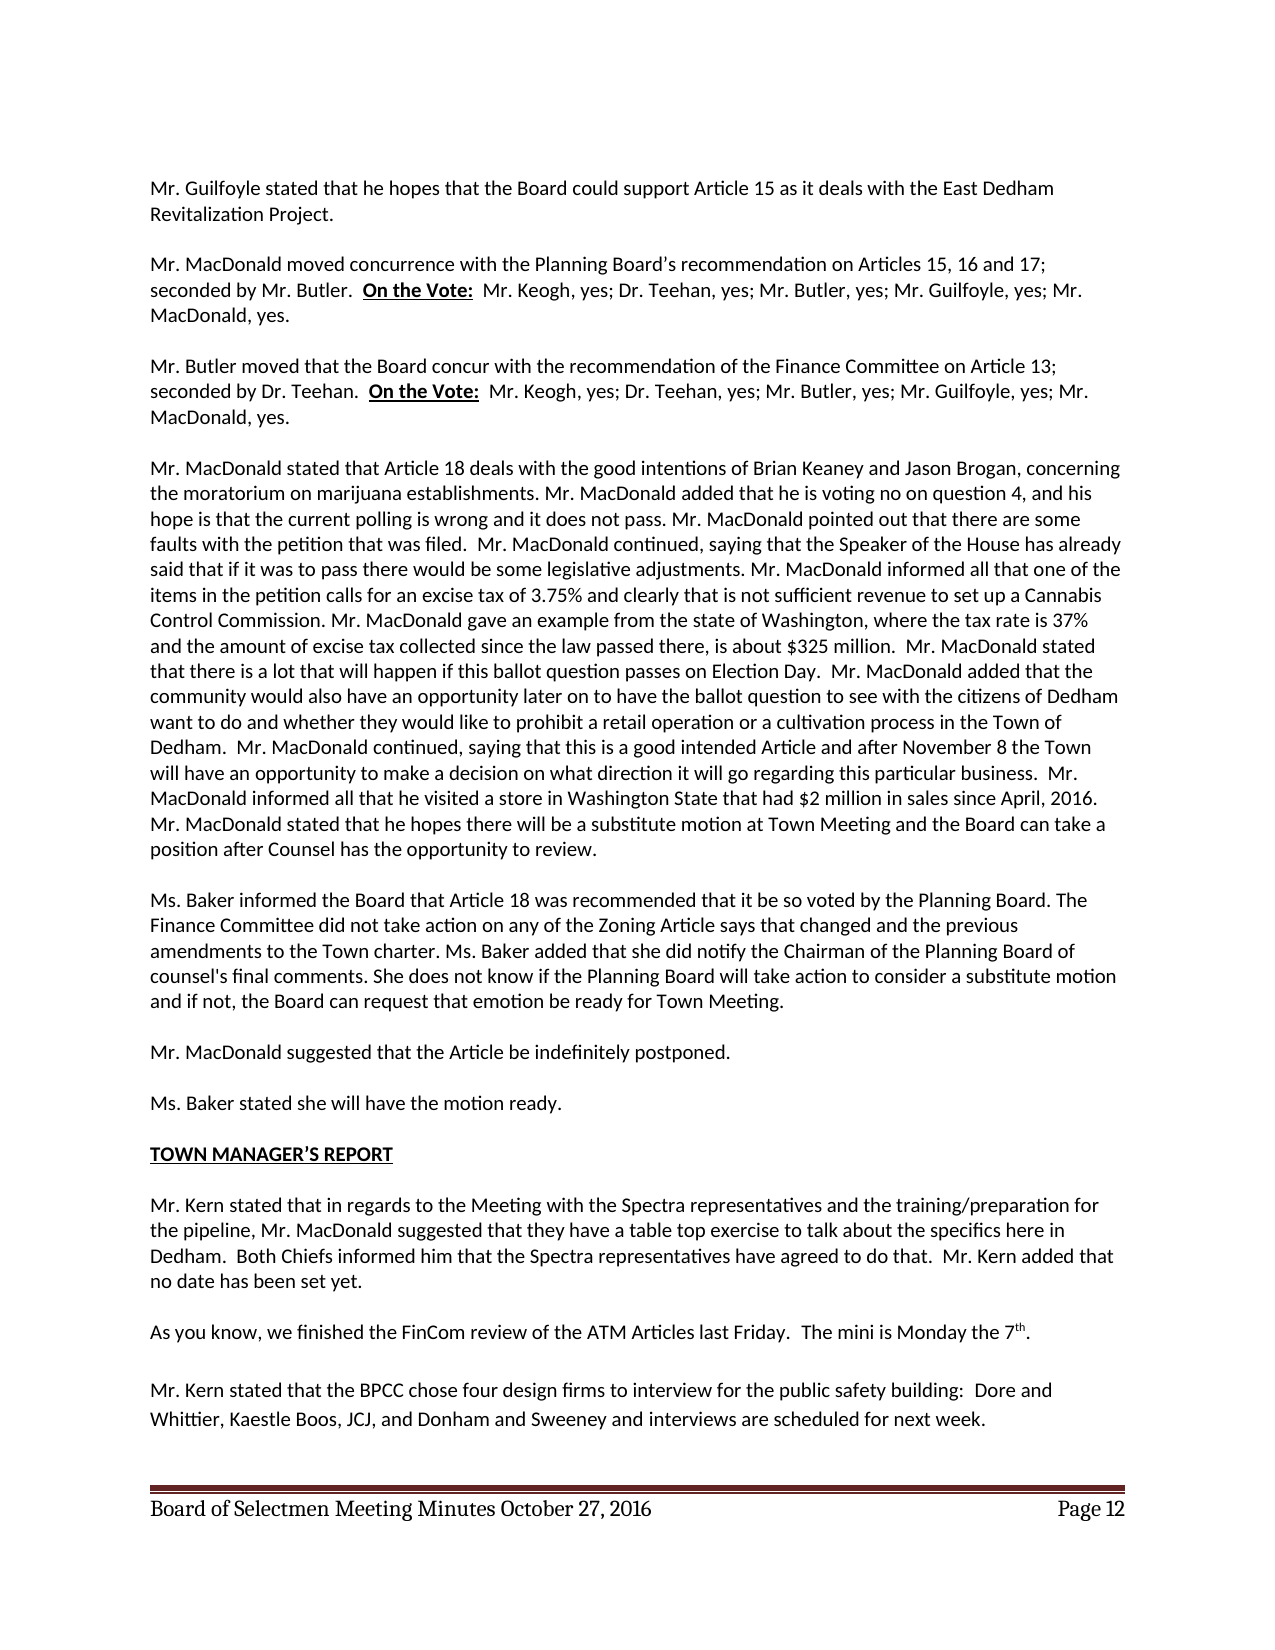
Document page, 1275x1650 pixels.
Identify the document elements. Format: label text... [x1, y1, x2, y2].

text Mr. Kern stated that in regards to the Meeting with the Spectra representatives and the training/preparation for the pipeline, Mr. MacDonald suggested that they have a table top exercise to talk about the specifics here in Dedham. Both Chiefs informed him that the Spectra representatives have agreed to do that. Mr. Kern added that no date has been set yet. [150, 1192, 1125, 1294]
text Mr. MacDonald suggested that the Article be indefinitely postponed. [150, 1039, 1125, 1065]
text Ms. Baker informed the Board that Article 18 was recommended that it be so voted by the Planning Board. The Finance Committee did not take action on any of the Zoning Article says that changed and the previous amendments to the Town charter. Ms. Baker added that she did notify the Chairman of the Planning Board of counsel's final comments. She does not know if the Planning Board will take action to consider a substitute motion and if not, the Board can request that emotion be ready for Town Meeting. [150, 887, 1125, 1014]
text Mr. Kern stated that the BPCC chose four design firms to interview for the public safety building: Dore and Whittier, Kaestle Boos, JCJ, and Donham and Sweeney and interviews are scheduled for next week. [150, 1377, 1125, 1432]
text Mr. Guilfoyle stated that he hopes that the Board could support Article 15 as it deals with the East Dedham Revitalization Project. [150, 175, 1125, 226]
text Mr. Butler moved that the Board concur with the recommendation of the Finance Committee on Article 13; seconded by Dr. Teehan. On the Vote: Mr. Keogh, yes; Dr. Teehan, yes; Mr. Butler, yes; Mr. Guilfoyle, yes; Mr. MacDonald, yes. [150, 353, 1125, 429]
text Mr. MacDonald stated that Article 18 deals with the good intentions of Brian Keaney and Jason Brogan, concerning the moratorium on marijuana establishments. Mr. MacDonald added that he is voting no on question 4, and his hope is that the current polling is wrong and it does not pass. Mr. MacDonald pointed out that there are some faults with the petition that was filed. Mr. MacDonald continued, saying that the Speaker of the House has already said that if it was to pass there would be some legislative adjustments. Mr. MacDonald informed all that one of the items in the petition calls for an excise tax of 3.75% and clearly that is not sufficient revenue to set up a Cannabis Control Commission. Mr. MacDonald gave an example from the state of Washington, where the tax rate is 37% and the amount of excise tax collected since the law passed there, is about $325 million. Mr. MacDonald stated that there is a lot that will happen if this ballot question passes on Election Day. Mr. MacDonald added that the community would also have an opportunity later on to have the ballot question to see with the citizens of Dedham want to do and whether they would like to prohibit a retail operation or a cultivation process in the Town of Dedham. Mr. MacDonald continued, saying that this is a good intended Article and after November 8 the Town will have an opportunity to make a decision on what direction it will go regarding this particular business. Mr. MacDonald informed all that he visited a store in Washington State that had $2 million in sales since April, 2016. Mr. MacDonald stated that he hopes there will be a substitute motion at Town Meeting and the Board can take a position after Counsel has the opportunity to review. [150, 455, 1125, 862]
text Ms. Baker stated she will have the motion ready. [150, 1090, 1125, 1116]
text Mr. MacDonald moved concurrence with the Planning Board’s recommendation on Articles 15, 16 and 17; seconded by Mr. Butler. On the Vote: Mr. Keogh, yes; Dr. Teehan, yes; Mr. Butler, yes; Mr. Guilfoyle, yes; Mr. MacDonald, yes. [150, 252, 1125, 328]
text TOWN MANAGER’S REPORT [150, 1141, 1125, 1167]
text As you know, we finished the FinCom review of the ATM Articles last Friday. The mini is Monday the 7th. [150, 1319, 1125, 1344]
